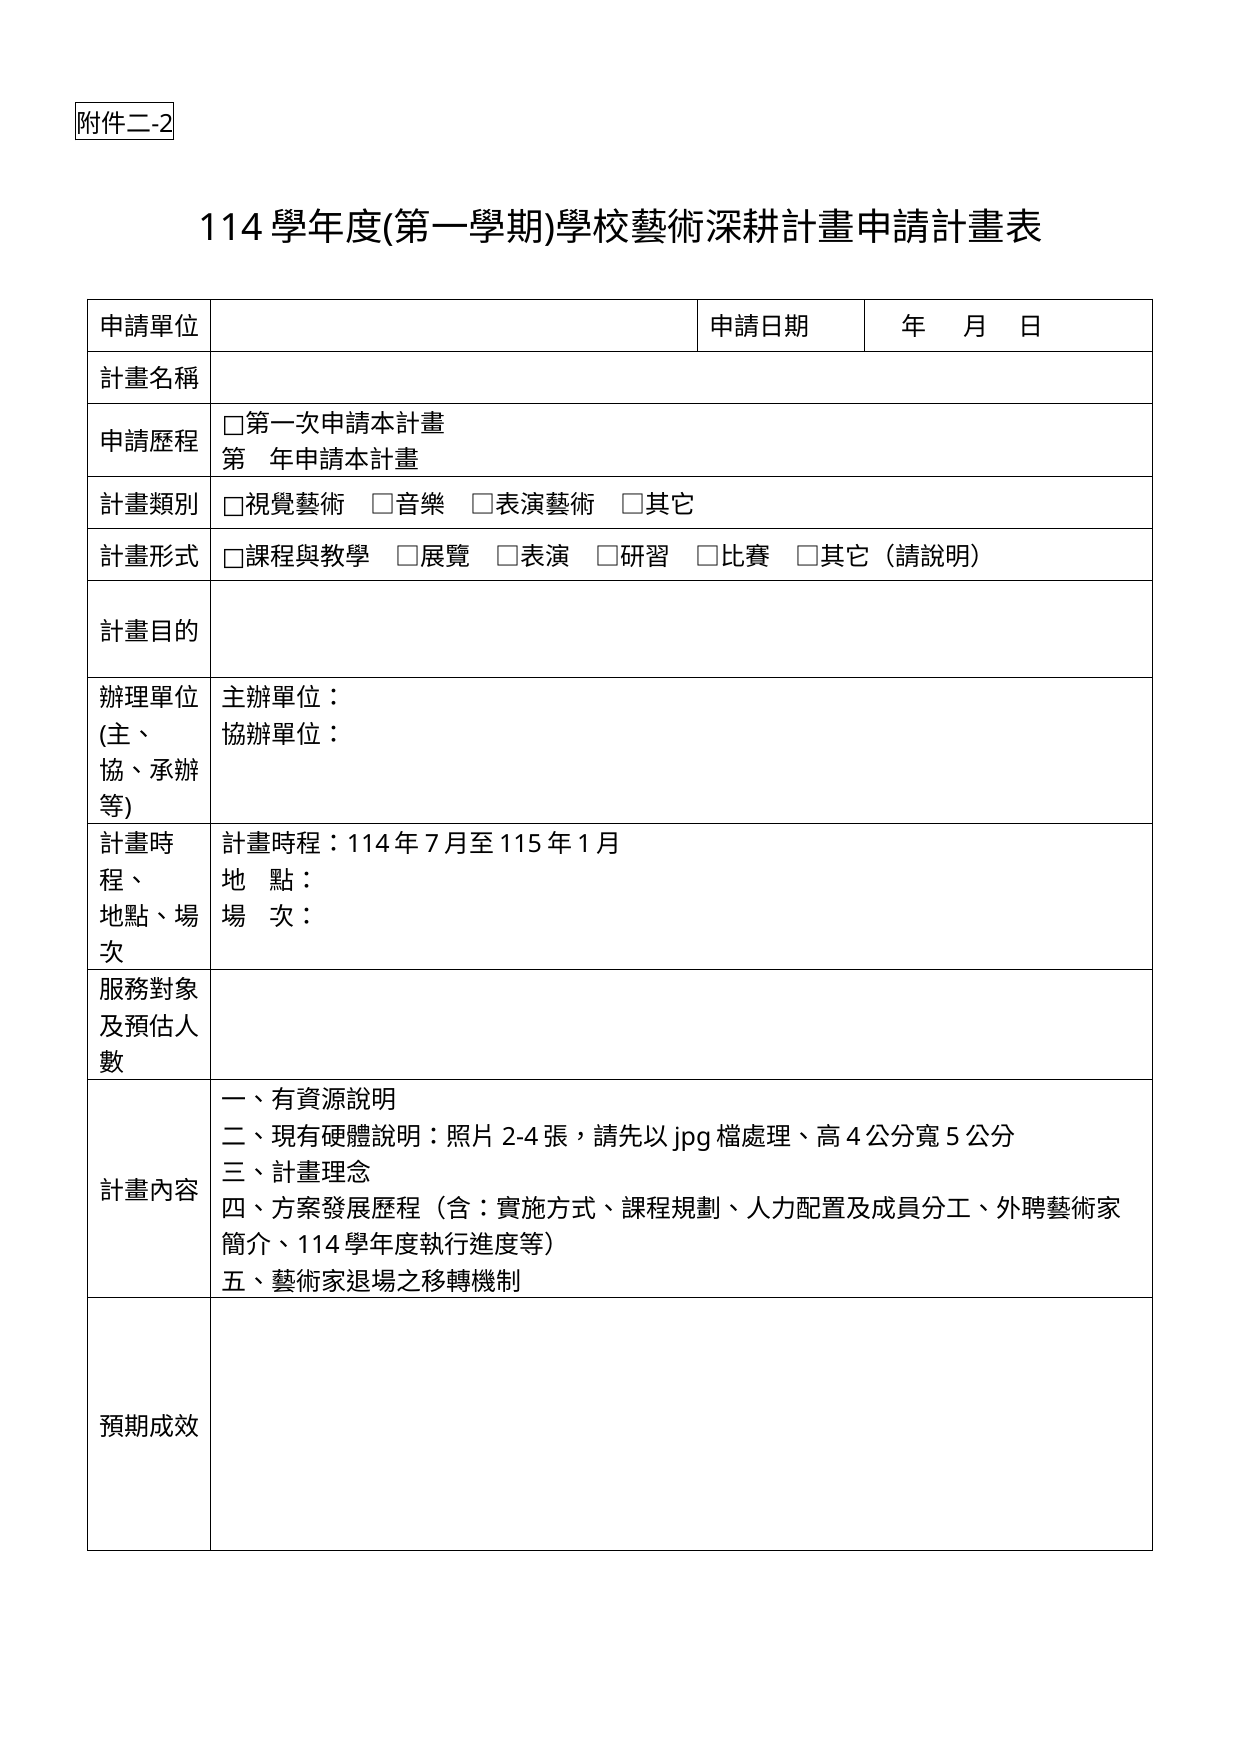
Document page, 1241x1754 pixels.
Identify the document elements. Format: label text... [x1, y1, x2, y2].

table_cell 一、有資源說明 二、現有硬體說明：照片2-4張，請先以 jpg檔處理、高4公分寬5公分 三、計畫理念 四、方案發展歷程（含：實施方式、課程規劃、人力配置及成員分工、外聘藝術家簡介、114學年度執行進度等） 五、藝術家退場之移轉機制 [211, 1080, 1152, 1297]
table_header 申請單位 [88, 300, 210, 351]
table_header [211, 300, 697, 351]
table_cell 預期成效 [88, 1298, 210, 1550]
table_cell □第一次申請本計畫 第 年申請本計畫 [211, 404, 1152, 476]
table_cell [211, 970, 1152, 1079]
table_cell [211, 352, 1152, 403]
table_cell □視覺藝術 □音樂 □表演藝術 □其它 [211, 477, 1152, 528]
table_cell 計畫時程、 地點、場次 [88, 824, 210, 969]
table_cell □課程與教學 □展覽 □表演 □研習 □比賽 □其它（請說明） [211, 529, 1152, 580]
text 附件二-2 [75, 89, 1165, 143]
table_header 年 月 日 [865, 300, 1152, 351]
table_cell 主辦單位： 協辦單位： [211, 678, 1152, 823]
table_cell 計畫類別 [88, 477, 210, 528]
table_cell 計畫名稱 [88, 352, 210, 403]
table_cell 計畫時程：114年7月至115年1月 地 點： 場 次： [211, 824, 1152, 969]
table_cell [211, 581, 1152, 677]
table_cell [211, 1298, 1152, 1550]
table_cell 計畫目的 [88, 581, 210, 677]
text 114學年度(第一學期)學校藝術深耕計畫申請計畫表 [75, 197, 1165, 251]
table_cell 辦理單位 (主、協、承辦等) [88, 678, 210, 823]
table_cell 計畫內容 [88, 1080, 210, 1297]
table_cell 計畫形式 [88, 529, 210, 580]
table_header 申請日期 [698, 300, 864, 351]
table_cell 申請歷程 [88, 404, 210, 476]
table_cell 服務對象 及預估人數 [88, 970, 210, 1079]
